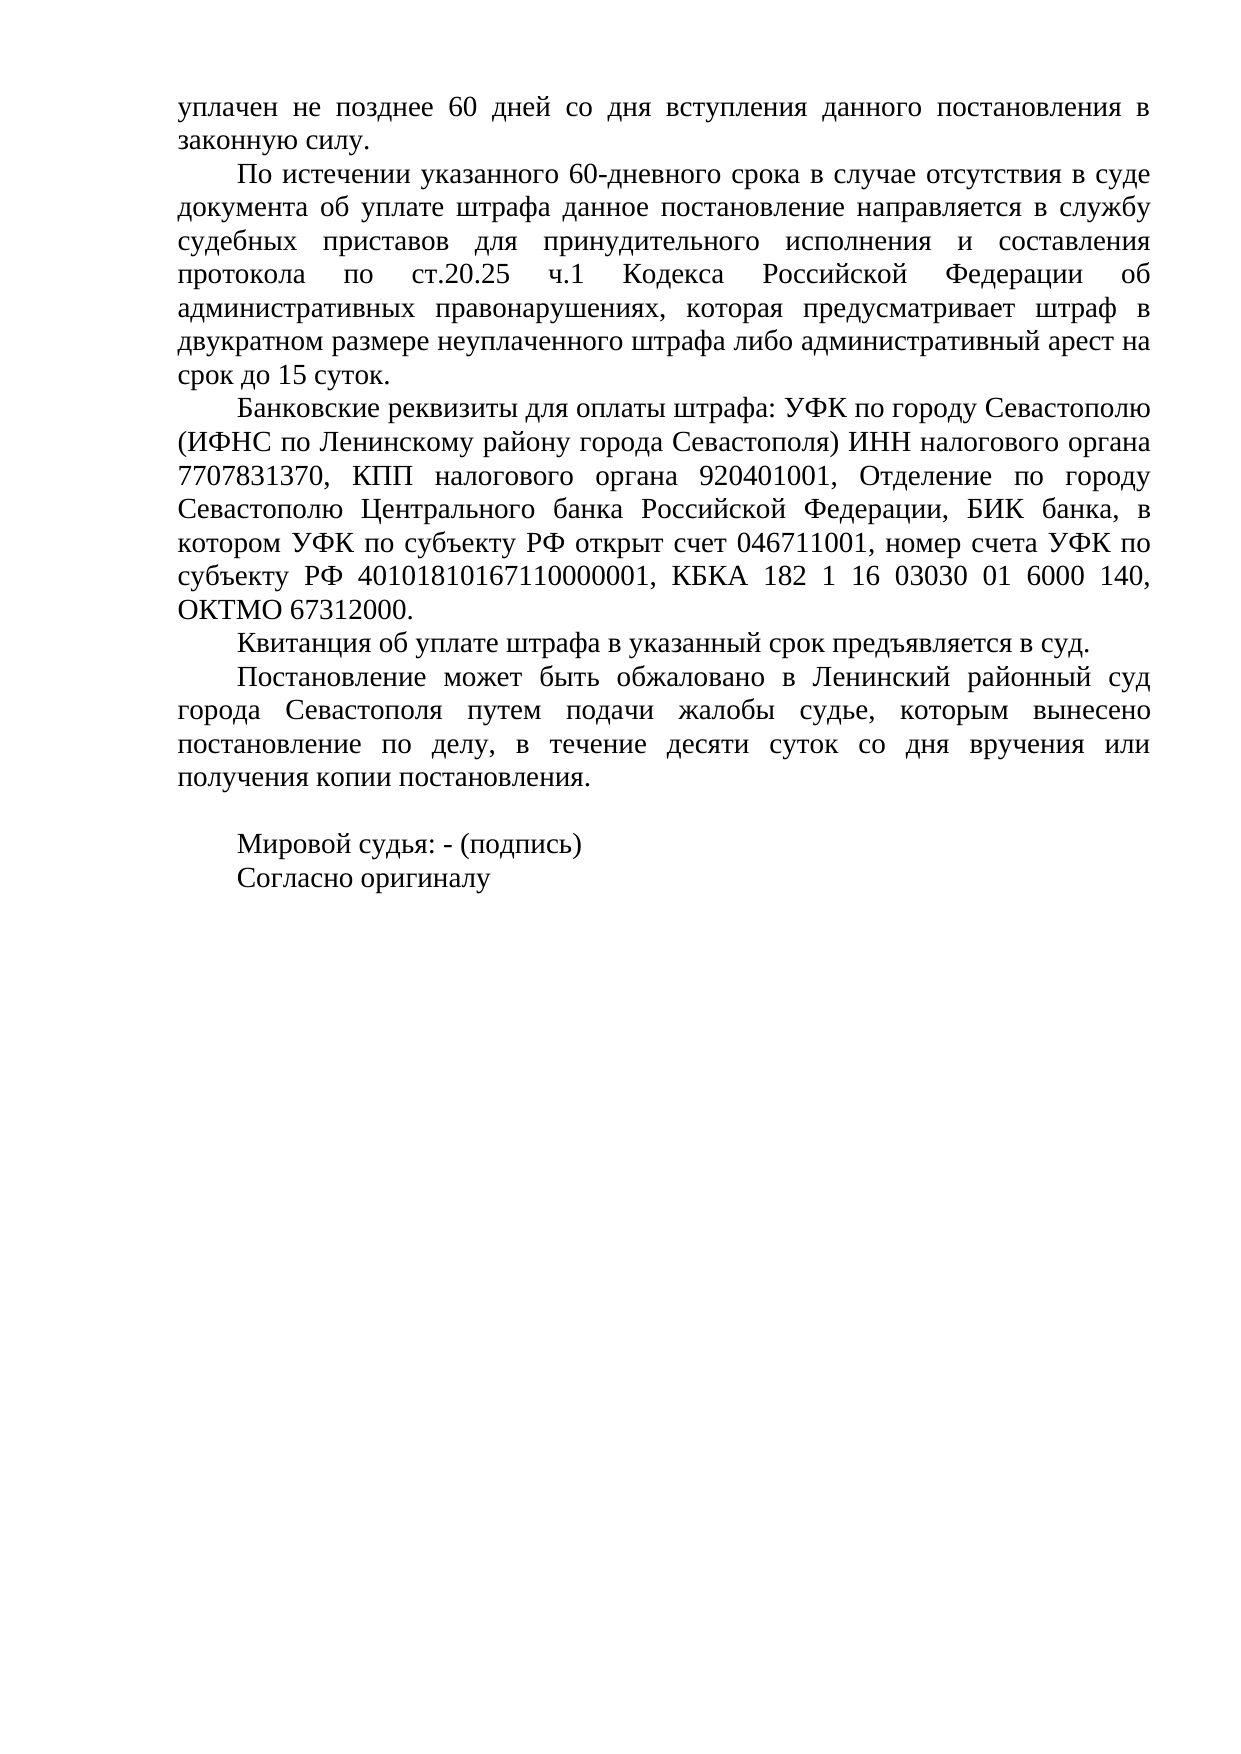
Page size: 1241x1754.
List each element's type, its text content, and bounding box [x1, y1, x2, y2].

text Согласно оригиналу [177, 860, 1152, 894]
text Постановление может быть обжаловано в Ленинский районный суд города Севастополя путем подачи жалобы судье, которым вынесено постановление по делу, в течение десяти суток со дня вручения или получения копии постановления. [177, 659, 1152, 793]
text По истечении указанного 60-дневного срока в случае отсутствия в суде документа об уплате штрафа данное постановление направляется в службу судебных приставов для принудительного исполнения и составления протокола по ст.20.25 ч.1 Кодекса Российской Федерации об административных правонарушениях, которая предусматривает штраф в двукратном размере неуплаченного штрафа либо административный арест на срок до 15 суток. [177, 156, 1152, 391]
text Мировой судья: - (подпись) [177, 827, 1152, 860]
text Банковские реквизиты для оплаты штрафа: УФК по городу Севастополю (ИФНС по Ленинскому району города Севастополя) ИНН налогового органа 7707831370, КПП налогового органа 920401001, Отделение по городу Севастополю Центрального банка Российской Федерации, БИК банка, в котором УФК по субъекту РФ открыт счет 046711001, номер счета УФК по субъекту РФ 40101810167110000001, КБКА 182 1 16 03030 01 6000 140, ОКТМО 67312000. [177, 391, 1152, 625]
text Квитанция об уплате штрафа в указанный срок предъявляется в суд. [177, 625, 1152, 659]
